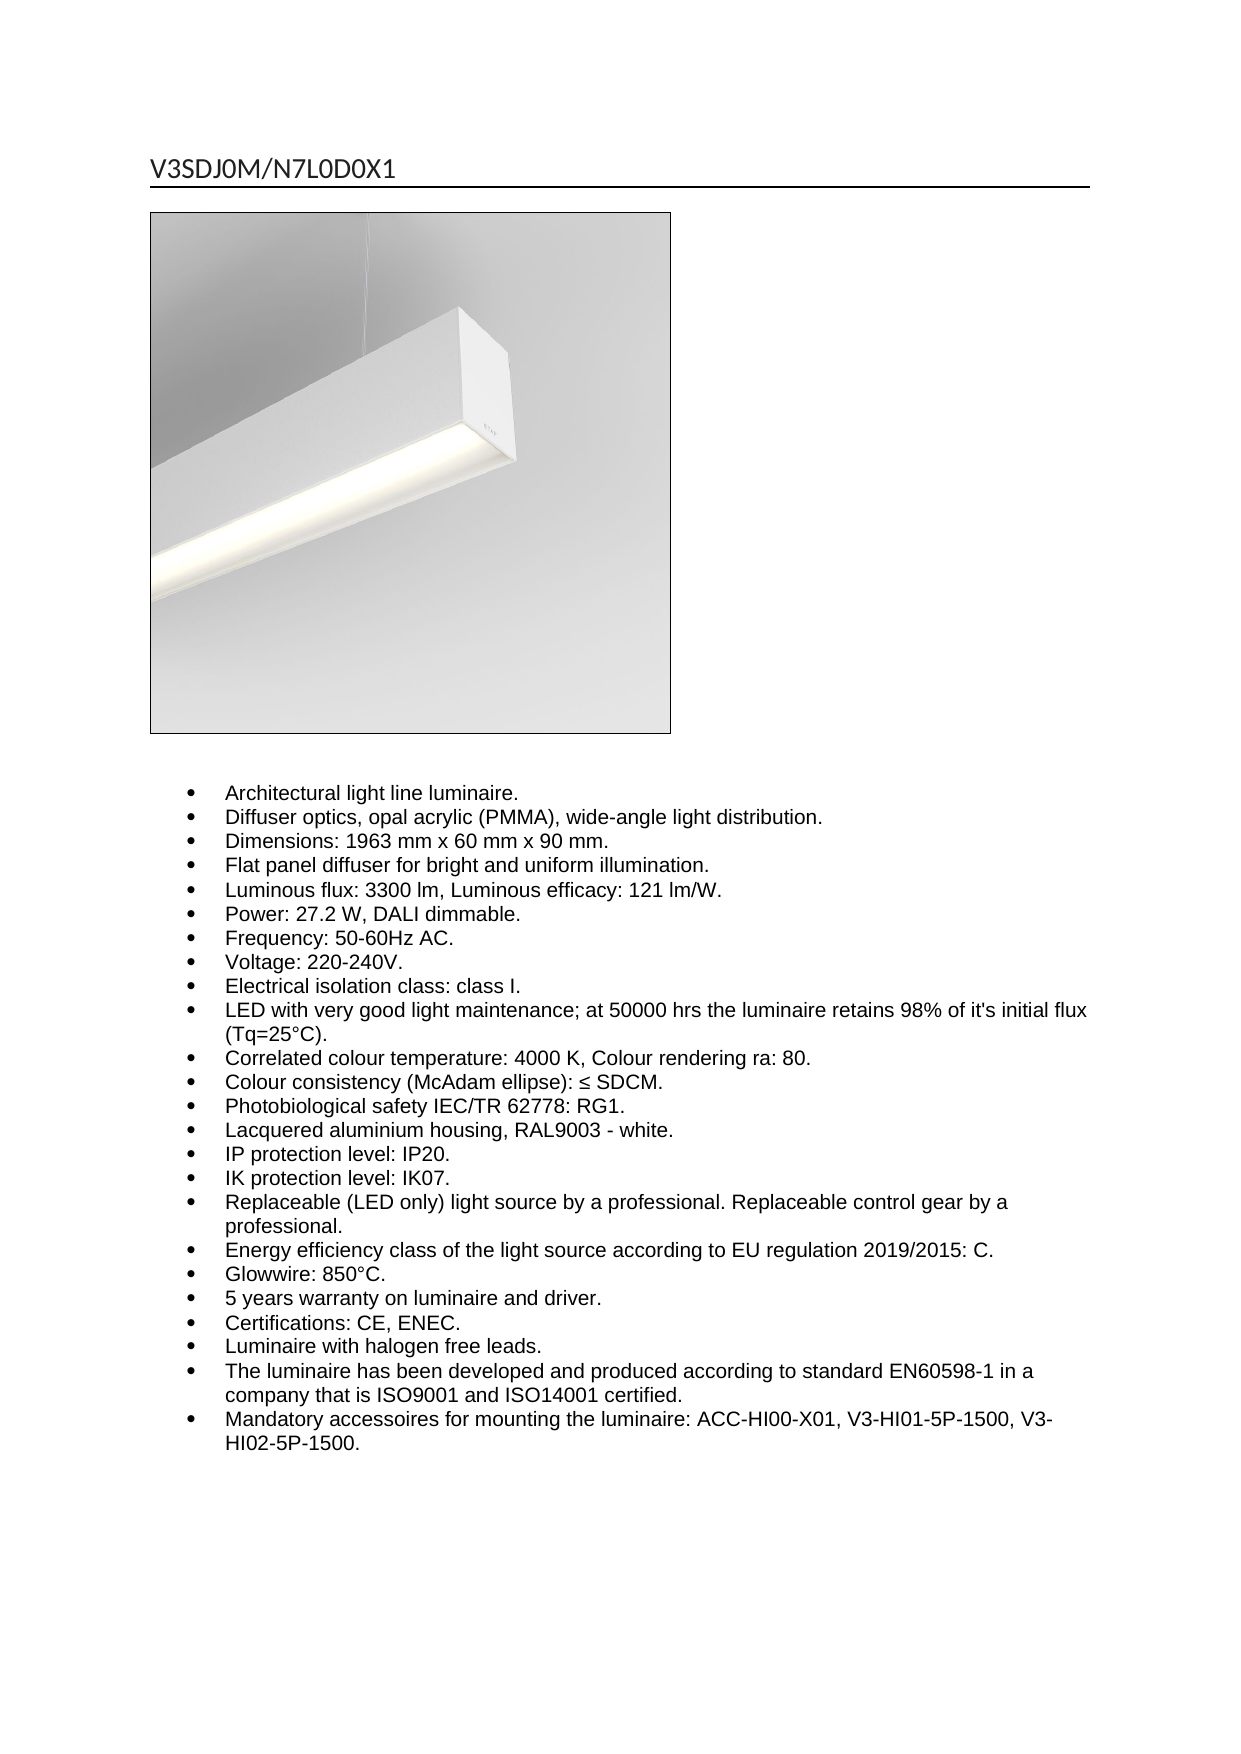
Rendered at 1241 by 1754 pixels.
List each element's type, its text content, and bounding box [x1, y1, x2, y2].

text V3SDJ0M/N7L0D0X1 [150, 150, 1090, 186]
list Electrical isolation class: class I. [187, 974, 1090, 998]
list The luminaire has been developed and produced according to standard EN60598-1 in a company that is ISO9001 and ISO14001 certified. [187, 1358, 1090, 1406]
list IP protection level: IP20. [187, 1142, 1090, 1166]
list Correlated colour temperature: 4000 K, Colour rendering ra: 80. [187, 1046, 1090, 1070]
list LED with very good light maintenance; at 50000 hrs the luminaire retains 98% of it's initial flux (Tq=25°C). [187, 998, 1090, 1046]
list Glowwire: 850°C. [187, 1262, 1090, 1286]
picture [151, 213, 670, 733]
list Luminaire with halogen free leads. [187, 1334, 1090, 1358]
list Dimensions: 1963 mm x 60 mm x 90 mm. [187, 829, 1090, 853]
list Flat panel diffuser for bright and uniform illumination. [187, 853, 1090, 877]
list Luminous flux: 3300 lm, Luminous efficacy: 121 lm/W. [187, 877, 1090, 901]
list Certifications: CE, ENEC. [187, 1310, 1090, 1334]
list Photobiological safety IEC/TR 62778: RG1. [187, 1094, 1090, 1118]
list Diffuser optics, opal acrylic (PMMA), wide-angle light distribution. [187, 805, 1090, 829]
list Voltage: 220-240V. [187, 949, 1090, 974]
list Mandatory accessoires for mounting the luminaire: ACC-HI00-X01, V3-HI01-5P-1500, V3-HI02-5P-1500. [187, 1406, 1090, 1454]
list Lacquered aluminium housing, RAL9003 - white. [187, 1118, 1090, 1142]
list 5 years warranty on luminaire and driver. [187, 1286, 1090, 1310]
list Architectural light line luminaire. [187, 781, 1090, 805]
list IK protection level: IK07. [187, 1166, 1090, 1190]
list Colour consistency (McAdam ellipse): ≤ SDCM. [187, 1070, 1090, 1094]
list Frequency: 50-60Hz AC. [187, 926, 1090, 949]
list Energy efficiency class of the light source according to EU regulation 2019/2015: C. [187, 1238, 1090, 1262]
list Power: 27.2 W, DALI dimmable. [187, 901, 1090, 926]
list Replaceable (LED only) light source by a professional. Replaceable control gear by a professional. [187, 1190, 1090, 1238]
